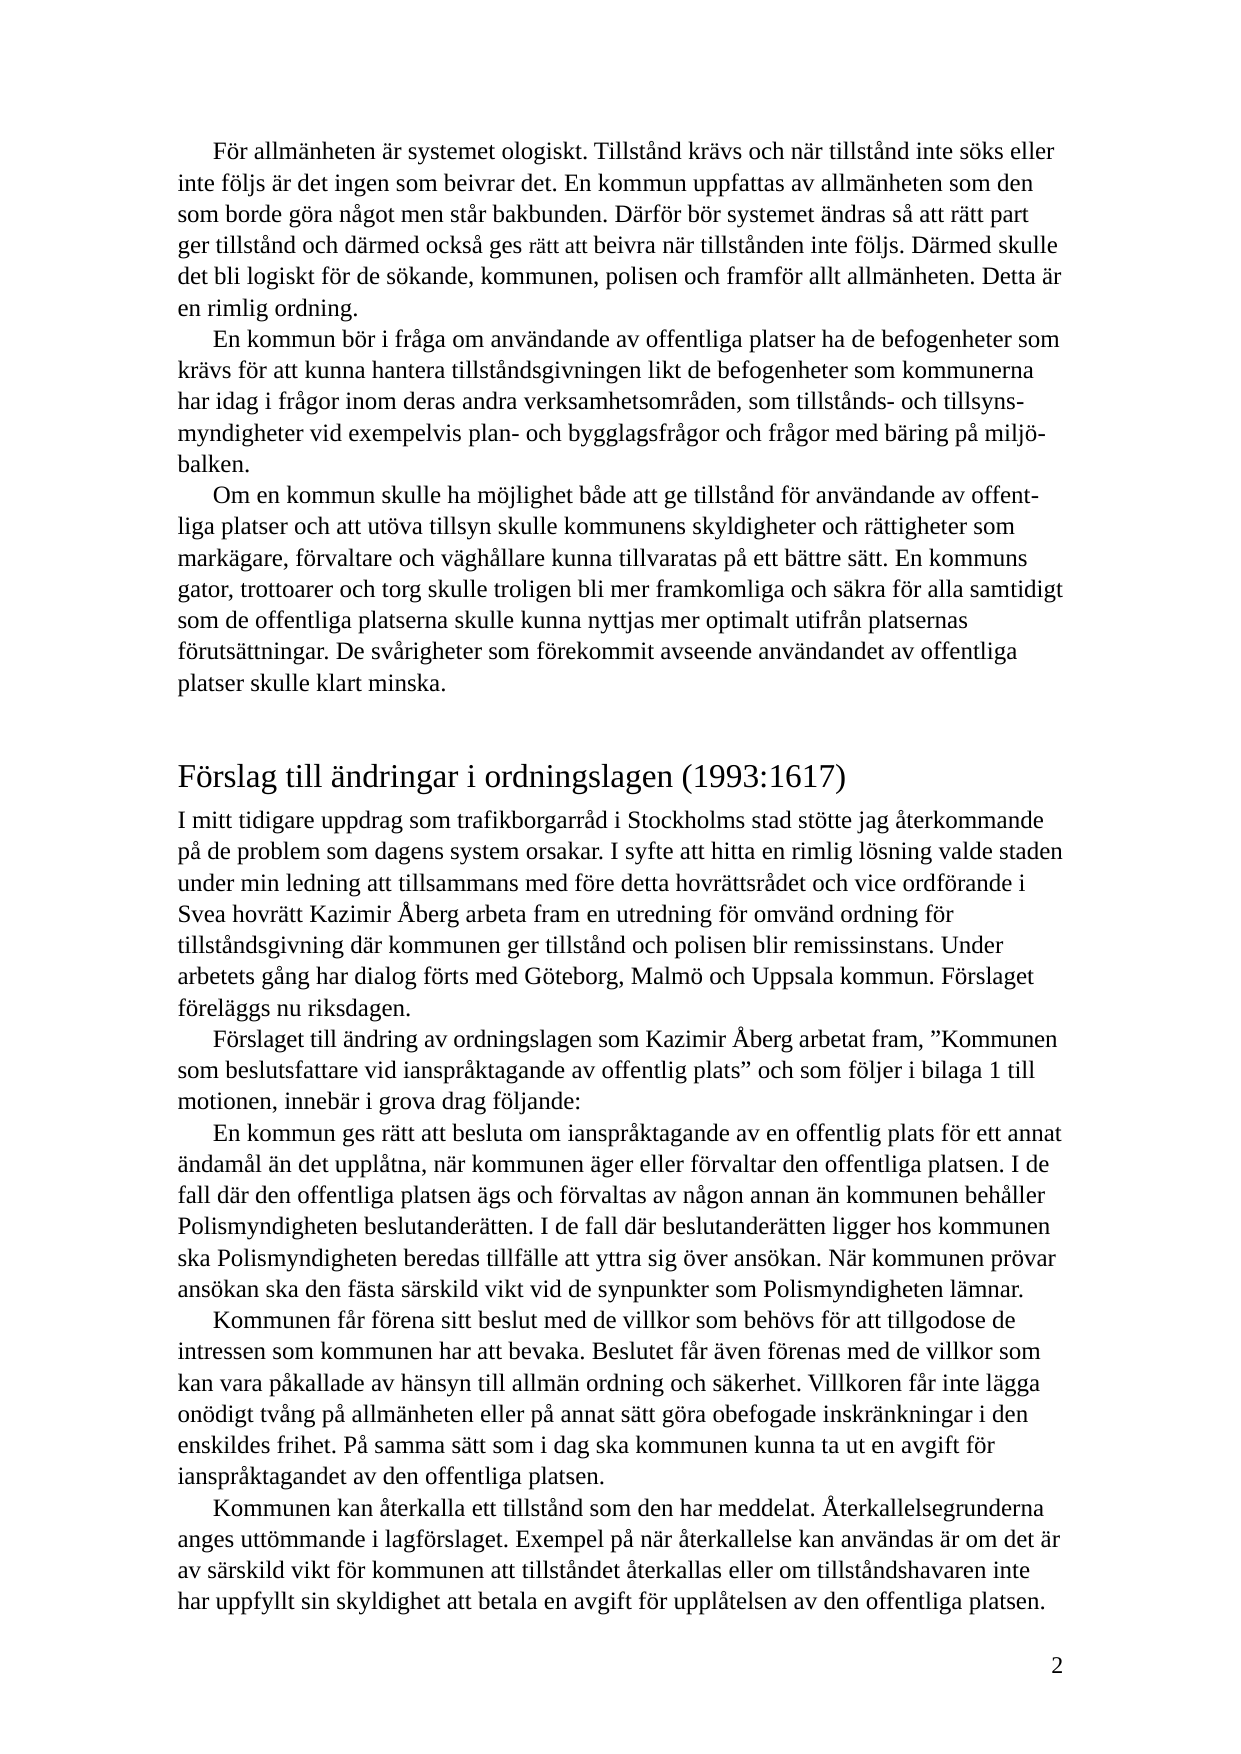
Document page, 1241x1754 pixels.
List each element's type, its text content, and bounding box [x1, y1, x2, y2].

text Kommunen får förena sitt beslut med de villkor som behövs för att tillgodose de intressen som kommunen har att bevaka. Beslutet får även förenas med de villkor som kan vara påkallade av hänsyn till allmän ordning och säkerhet. Villkoren får inte lägga onödigt tvång på allmänheten eller på annat sätt göra obefogade inskränkningar i den enskildes frihet. På samma sätt som i dag ska kommunen kunna ta ut en avgift för ianspråktagandet av den offentliga platsen. [177, 1303, 1063, 1490]
subtitle Förslag till ändringar i ordningslagen (1993:1617) [177, 759, 1063, 794]
text En kommun ges rätt att besluta om ianspråktagande av en offentlig plats för ett annat ändamål än det upplåtna, när kommunen äger eller förvaltar den offentliga platsen. I de fall där den offentliga platsen ägs och förvaltas av någon annan än kommunen behåller Polismyndigheten beslutanderätten. I de fall där beslutanderätten ligger hos kommunen ska Polismyndigheten beredas tillfälle att yttra sig över ansökan. När kommunen prövar ansökan ska den fästa särskild vikt vid de synpunkter som Polismyndigheten lämnar. [177, 1115, 1063, 1303]
text För allmänheten är systemet ologiskt. Tillstånd krävs och när tillstånd inte söks eller inte följs är det ingen som beivrar det. En kommun uppfattas av allmänheten som den som borde göra något men står bakbunden. Därför bör systemet ändras så att rätt part ger tillstånd och därmed också ges rätt att beivra när tillstånden inte följs. Därmed skulle det bli logiskt för de sökande, kommunen, polisen och framför allt allmänheten. Detta är en rimlig ordning. [177, 134, 1063, 321]
text I mitt tidigare uppdrag som trafikborgarråd i Stockholms stad stötte jag återkommande på de problem som dagens system orsakar. I syfte att hitta en rimlig lösning valde staden under min ledning att tillsammans med före detta hovrättsrådet och vice ordförande i Svea hovrätt Kazimir Åberg arbeta fram en utredning för omvänd ordning för tillståndsgivning där kommunen ger tillstånd och polisen blir remissinstans. Under arbetets gång har dialog förts med Göteborg, Malmö och Uppsala kommun. Förslaget föreläggs nu riksdagen. [177, 803, 1063, 1021]
text Kommunen kan återkalla ett tillstånd som den har meddelat. Återkallelsegrunderna anges uttömmande i lagförslaget. Exempel på när återkallelse kan användas är om det är av särskild vikt för kommunen att tillståndet återkallas eller om tillståndshavaren inte har uppfyllt sin skyldighet att betala en avgift för upplåtelsen av den offentliga platsen. [177, 1490, 1063, 1615]
text En kommun bör i fråga om användande av offentliga platser ha de befogenheter som krävs för att kunna hantera tillståndsgivningen likt de befogenheter som kommunerna har idag i frågor inom deras andra verksamhetsområden, som tillstånds- och tillsynsmyndigheter vid exempelvis plan- och bygglagsfrågor och frågor med bäring på miljöbalken. [177, 321, 1063, 478]
text Förslaget till ändring av ordningslagen som Kazimir Åberg arbetat fram, ”Kommunen som beslutsfattare vid ianspråktagande av offentlig plats” och som följer i bilaga 1 till motionen, innebär i grova drag följande: [177, 1021, 1063, 1115]
text Om en kommun skulle ha möjlighet både att ge tillstånd för användande av offentliga platser och att utöva tillsyn skulle kommunens skyldigheter och rättigheter som markägare, förvaltare och väghållare kunna tillvaratas på ett bättre sätt. En kommuns gator, trottoarer och torg skulle troligen bli mer framkomliga och säkra för alla samtidigt som de offentliga platserna skulle kunna nyttjas mer optimalt utifrån platsernas förutsättningar. De svårigheter som förekommit avseende användandet av offentliga platser skulle klart minska. [177, 478, 1063, 696]
